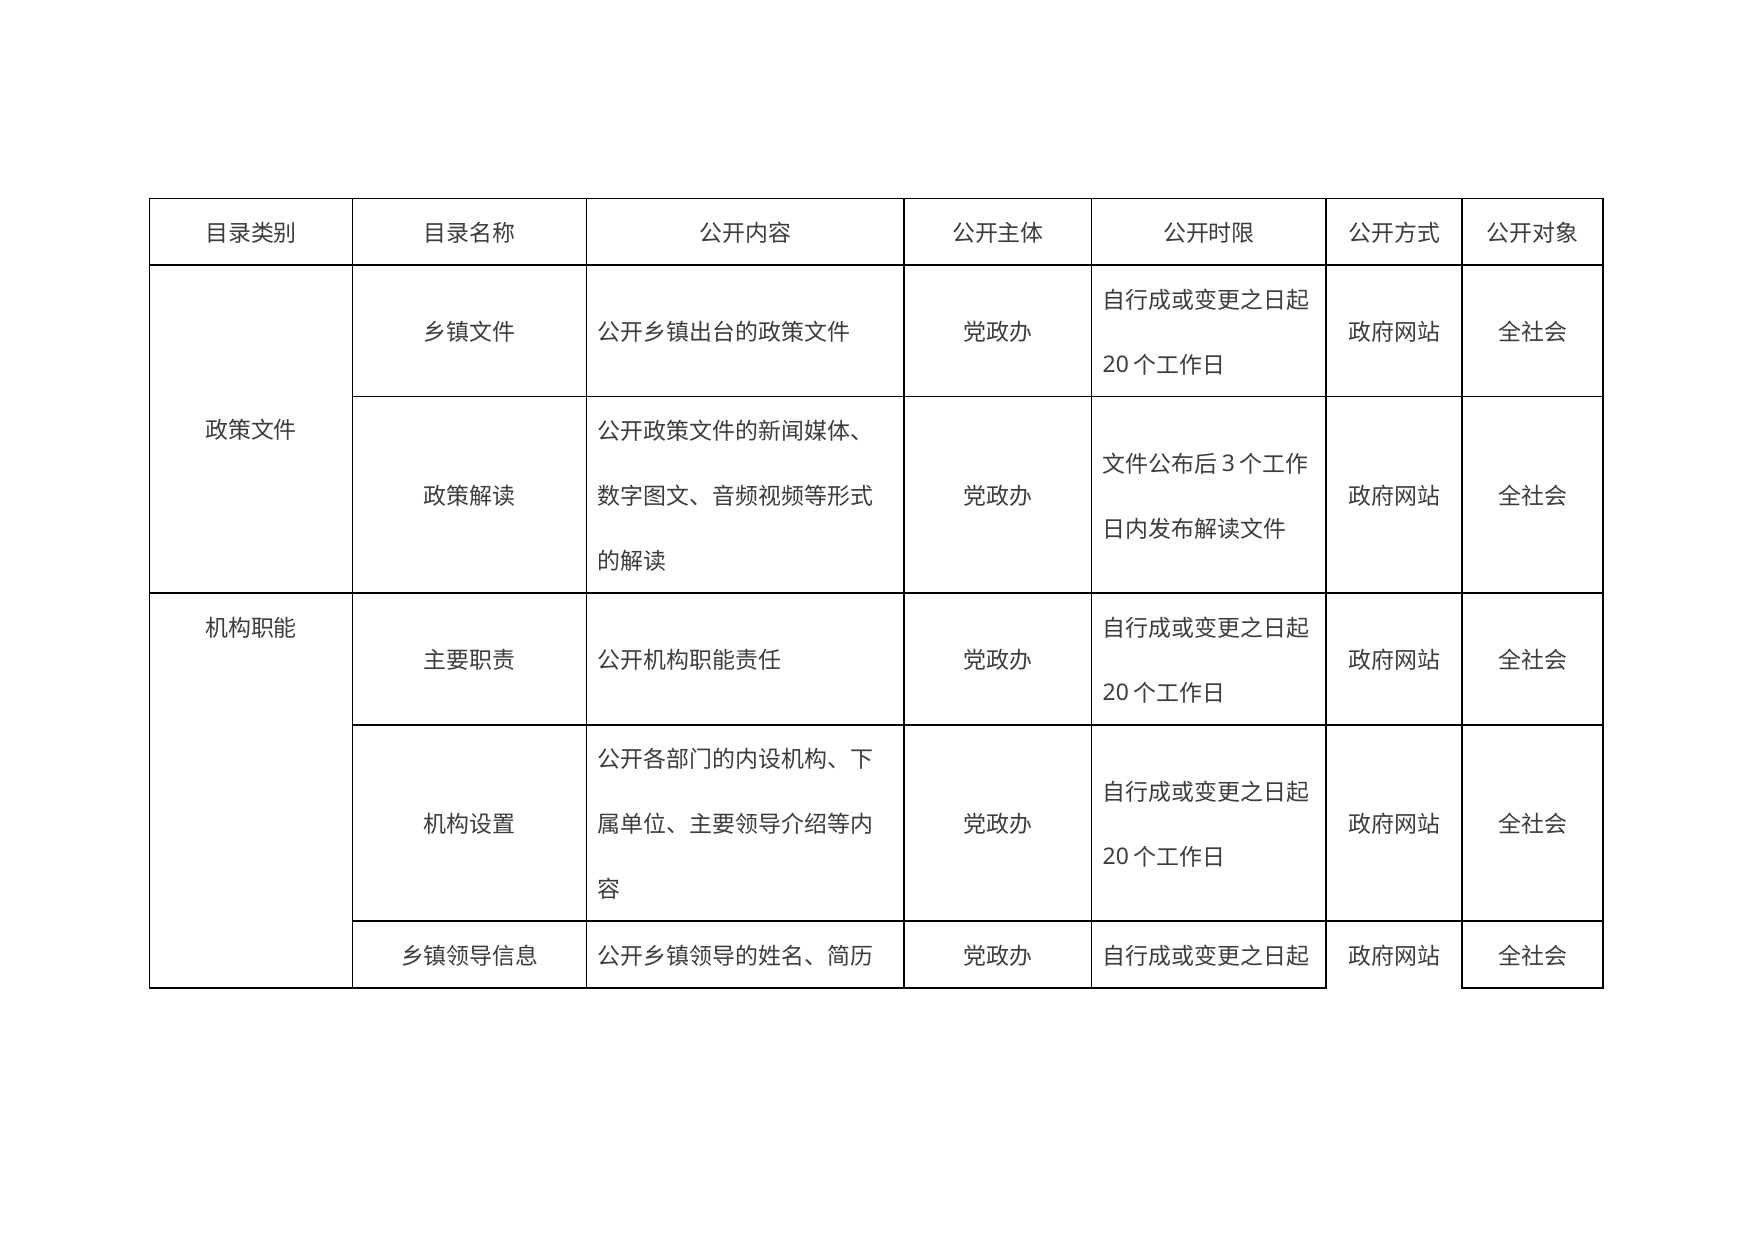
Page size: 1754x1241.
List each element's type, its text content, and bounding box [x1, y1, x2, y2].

table_cell 乡镇领导信息 [353, 922, 586, 987]
table_header 公开主体 [905, 199, 1091, 264]
table_cell 政府网站 [1327, 726, 1461, 920]
table_cell 党政办 [905, 922, 1091, 987]
table_cell 全社会 [1463, 922, 1602, 987]
table_cell 政策解读 [353, 397, 586, 592]
table_cell 公开机构职能责任 [587, 594, 903, 724]
table_header 公开对象 [1463, 199, 1602, 264]
table_cell 党政办 [905, 266, 1091, 396]
table_cell 党政办 [905, 726, 1091, 920]
table_cell 全社会 [1463, 594, 1602, 724]
table_cell 文件公布后3个工作日内发布解读文件 [1092, 397, 1325, 592]
table_cell 主要职责 [353, 594, 586, 724]
table_header 目录名称 [353, 199, 586, 264]
table_cell 党政办 [905, 397, 1091, 592]
table_header 公开内容 [587, 199, 903, 264]
table_cell 全社会 [1463, 726, 1602, 920]
table_cell 政府网站 [1327, 266, 1461, 396]
table_cell 机构设置 [353, 726, 586, 920]
table_header 公开方式 [1327, 199, 1461, 264]
table_cell 自行成或变更之日起20个工作日 [1092, 726, 1325, 920]
table_cell 公开政策文件的新闻媒体、数字图文、音频视频等形式的解读 [587, 397, 903, 592]
table_cell 自行成或变更之日起20个工作日 [1092, 594, 1325, 724]
table_cell 党政办 [905, 594, 1091, 724]
table_cell 公开各部门的内设机构、下属单位、主要领导介绍等内容 [587, 726, 903, 920]
table_cell 政府网站 [1327, 397, 1461, 592]
table_cell 全社会 [1463, 397, 1602, 592]
table_cell 政策文件 [150, 266, 352, 592]
table_cell 自行成或变更之日起20个工作日 [1092, 266, 1325, 396]
table_header 公开时限 [1092, 199, 1325, 264]
table_cell 机构职能 [150, 594, 352, 987]
table_cell 公开乡镇领导的姓名、简历等信息 [587, 922, 903, 987]
table_cell 公开乡镇出台的政策文件 [587, 266, 903, 396]
table_cell 自行成或变更之日起20个工作日 [1092, 922, 1325, 987]
table_cell 政府网站 [1327, 594, 1461, 724]
table_cell 乡镇文件 [353, 266, 586, 396]
table_header 目录类别 [150, 199, 352, 264]
table_cell 政府网站 [1327, 922, 1461, 987]
table_cell 全社会 [1463, 266, 1602, 396]
